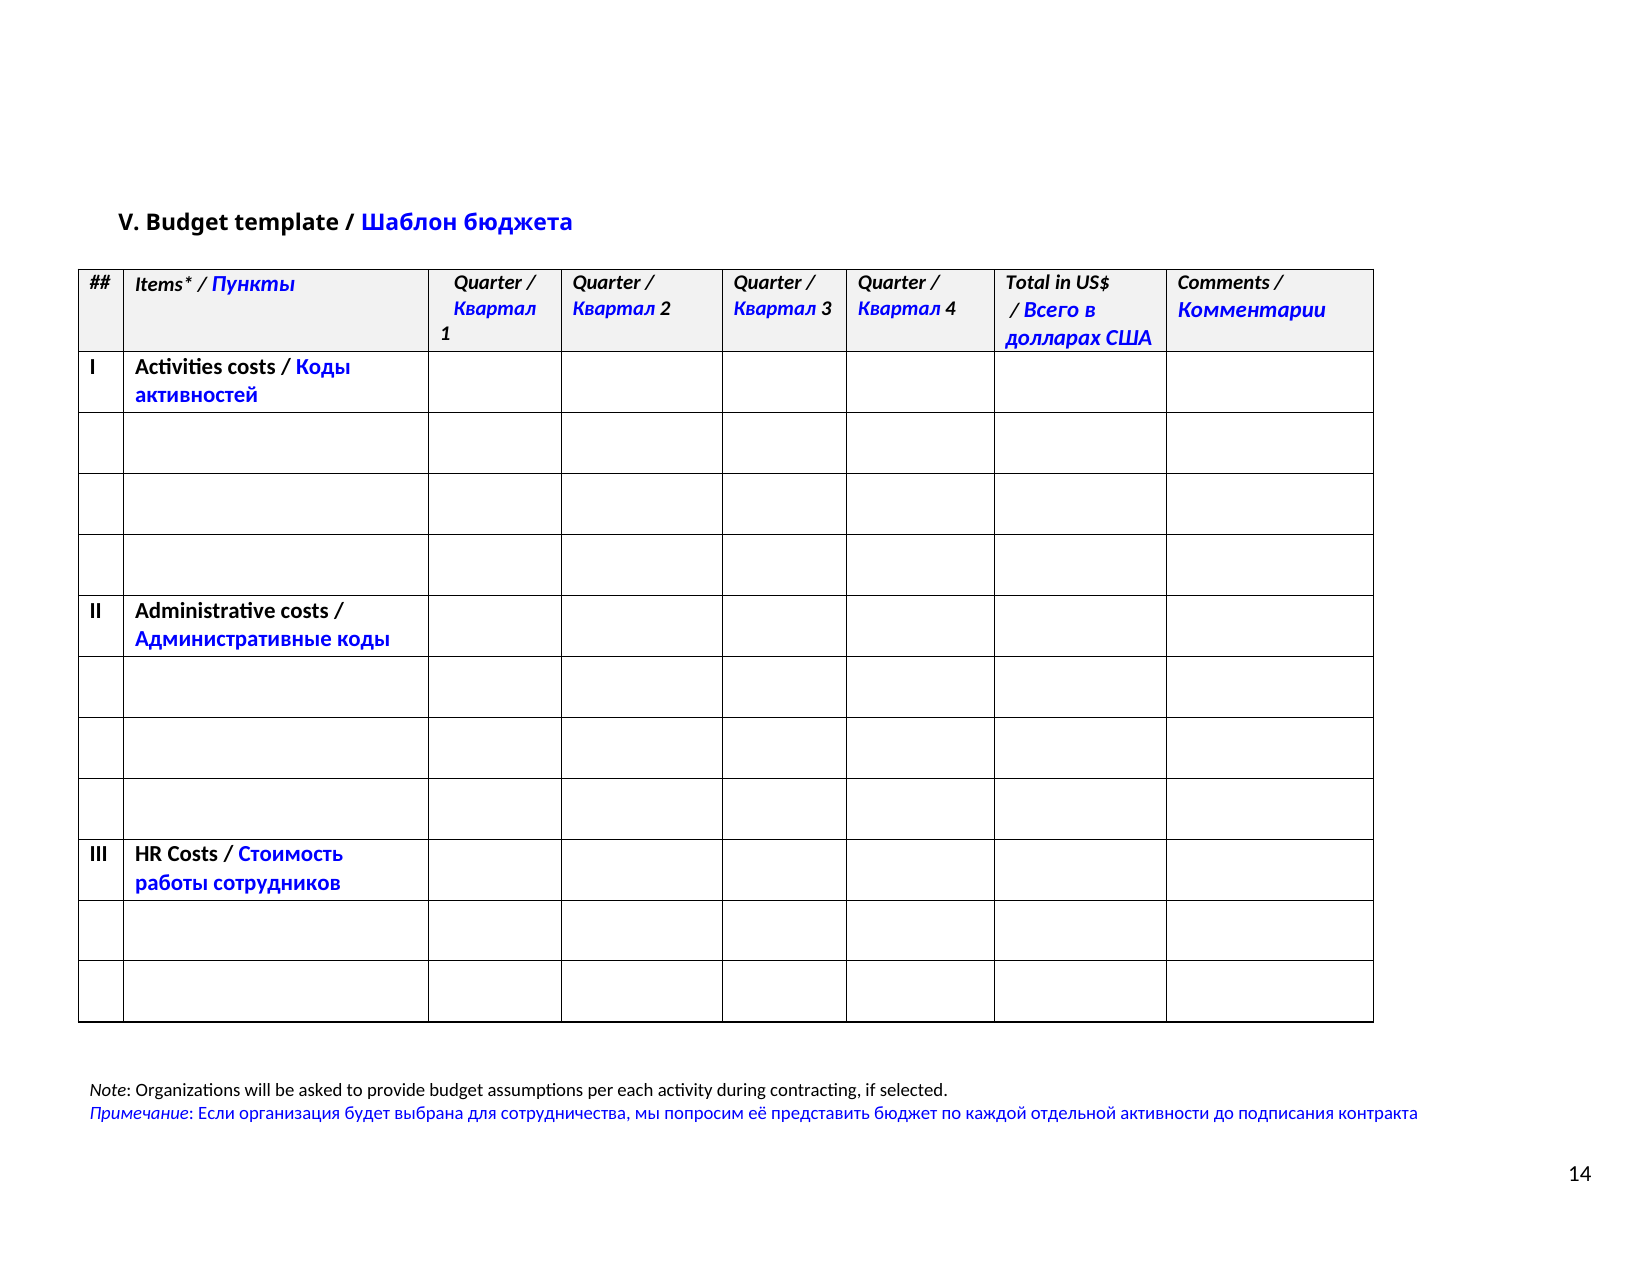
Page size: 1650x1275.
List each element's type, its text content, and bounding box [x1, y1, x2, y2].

table_cell [1167, 474, 1373, 534]
table_cell [723, 596, 846, 656]
table_cell [1167, 596, 1373, 656]
table_cell [124, 535, 428, 595]
table_cell [995, 779, 1166, 838]
table_cell [1167, 840, 1373, 899]
table_cell [723, 961, 846, 1021]
table_cell [1167, 657, 1373, 717]
table_cell [79, 779, 123, 838]
table_cell [723, 352, 846, 412]
table_cell [429, 901, 561, 960]
table_cell [562, 961, 722, 1021]
table_cell [1167, 779, 1373, 838]
table_cell [995, 961, 1166, 1021]
table_cell [562, 840, 722, 899]
table_header Quarter / Квартал 1 [429, 270, 561, 351]
table_cell [79, 718, 123, 778]
table_header Quarter / Квартал 4 [847, 270, 994, 351]
table_cell [847, 413, 994, 473]
table_cell [429, 961, 561, 1021]
table_cell [1167, 413, 1373, 473]
table_cell [124, 779, 428, 838]
table_cell [79, 657, 123, 717]
text Примечание: Если организация будет выбрана для сотрудничества, мы попросим её представить бюджет по каждой отдельной активности до подписания контракта [89, 1101, 1591, 1124]
text Note: Organizations will be asked to provide budget assumptions per each activity during contracting, if selected. [89, 1078, 1591, 1101]
table_cell [995, 657, 1166, 717]
table_cell [847, 779, 994, 838]
table_cell [847, 352, 994, 412]
table_cell [995, 718, 1166, 778]
table_cell [562, 657, 722, 717]
table_cell [562, 413, 722, 473]
table_cell [1167, 718, 1373, 778]
table_cell [562, 596, 722, 656]
table_cell [124, 657, 428, 717]
table_cell [562, 901, 722, 960]
table_cell [562, 352, 722, 412]
table_cell [79, 961, 123, 1021]
table_cell [847, 474, 994, 534]
table_cell [79, 474, 123, 534]
table_cell [1167, 961, 1373, 1021]
table_cell [847, 596, 994, 656]
table_header Items* / Пункты [124, 270, 428, 351]
table_cell [79, 901, 123, 960]
table_cell [124, 413, 428, 473]
table_cell [995, 901, 1166, 960]
table_cell [429, 657, 561, 717]
table_cell [562, 718, 722, 778]
table_header ## [79, 270, 123, 351]
table_cell [723, 413, 846, 473]
table_cell [124, 718, 428, 778]
table_cell [847, 535, 994, 595]
table_cell [429, 352, 561, 412]
table_cell III [79, 840, 123, 899]
table_cell II [79, 596, 123, 656]
table_cell [562, 474, 722, 534]
table_cell [79, 535, 123, 595]
table_cell [995, 535, 1166, 595]
table_cell [79, 413, 123, 473]
table_cell [429, 535, 561, 595]
table_cell [995, 413, 1166, 473]
table_header Quarter / Квартал 2 [562, 270, 722, 351]
table_cell [1167, 535, 1373, 595]
table_cell [1167, 352, 1373, 412]
table_cell [847, 901, 994, 960]
table_cell [995, 596, 1166, 656]
table_cell [429, 596, 561, 656]
table_cell [124, 961, 428, 1021]
table_cell [429, 474, 561, 534]
table_cell [562, 535, 722, 595]
table_header Total in US$ / Всего в долларах США [995, 270, 1166, 351]
table_cell [124, 474, 428, 534]
table_cell [723, 901, 846, 960]
table_cell [1167, 901, 1373, 960]
table_cell HR Costs / Стоимость работы сотрудников [124, 840, 428, 899]
table_cell [562, 779, 722, 838]
table_cell [429, 840, 561, 899]
table_cell [723, 779, 846, 838]
table_cell [847, 718, 994, 778]
table_cell [847, 840, 994, 899]
table_header Quarter / Квартал 3 [723, 270, 846, 351]
table_cell [847, 961, 994, 1021]
table_header Comments / Комментарии [1167, 270, 1373, 351]
table_cell [429, 413, 561, 473]
table_cell [995, 474, 1166, 534]
table_cell [723, 718, 846, 778]
table_cell I [79, 352, 123, 412]
table_cell [995, 840, 1166, 899]
table_cell [723, 535, 846, 595]
table_cell Activities costs / Коды активностей [124, 352, 428, 412]
table_cell [723, 474, 846, 534]
table_cell [124, 901, 428, 960]
table_cell [847, 657, 994, 717]
table_cell [429, 718, 561, 778]
table_cell [723, 840, 846, 899]
table_cell Administrative costs / Административные коды [124, 596, 428, 656]
text V. Budget template / Шаблон бюджета [89, 206, 1591, 237]
table_cell [995, 352, 1166, 412]
table_cell [429, 779, 561, 838]
table_cell [723, 657, 846, 717]
